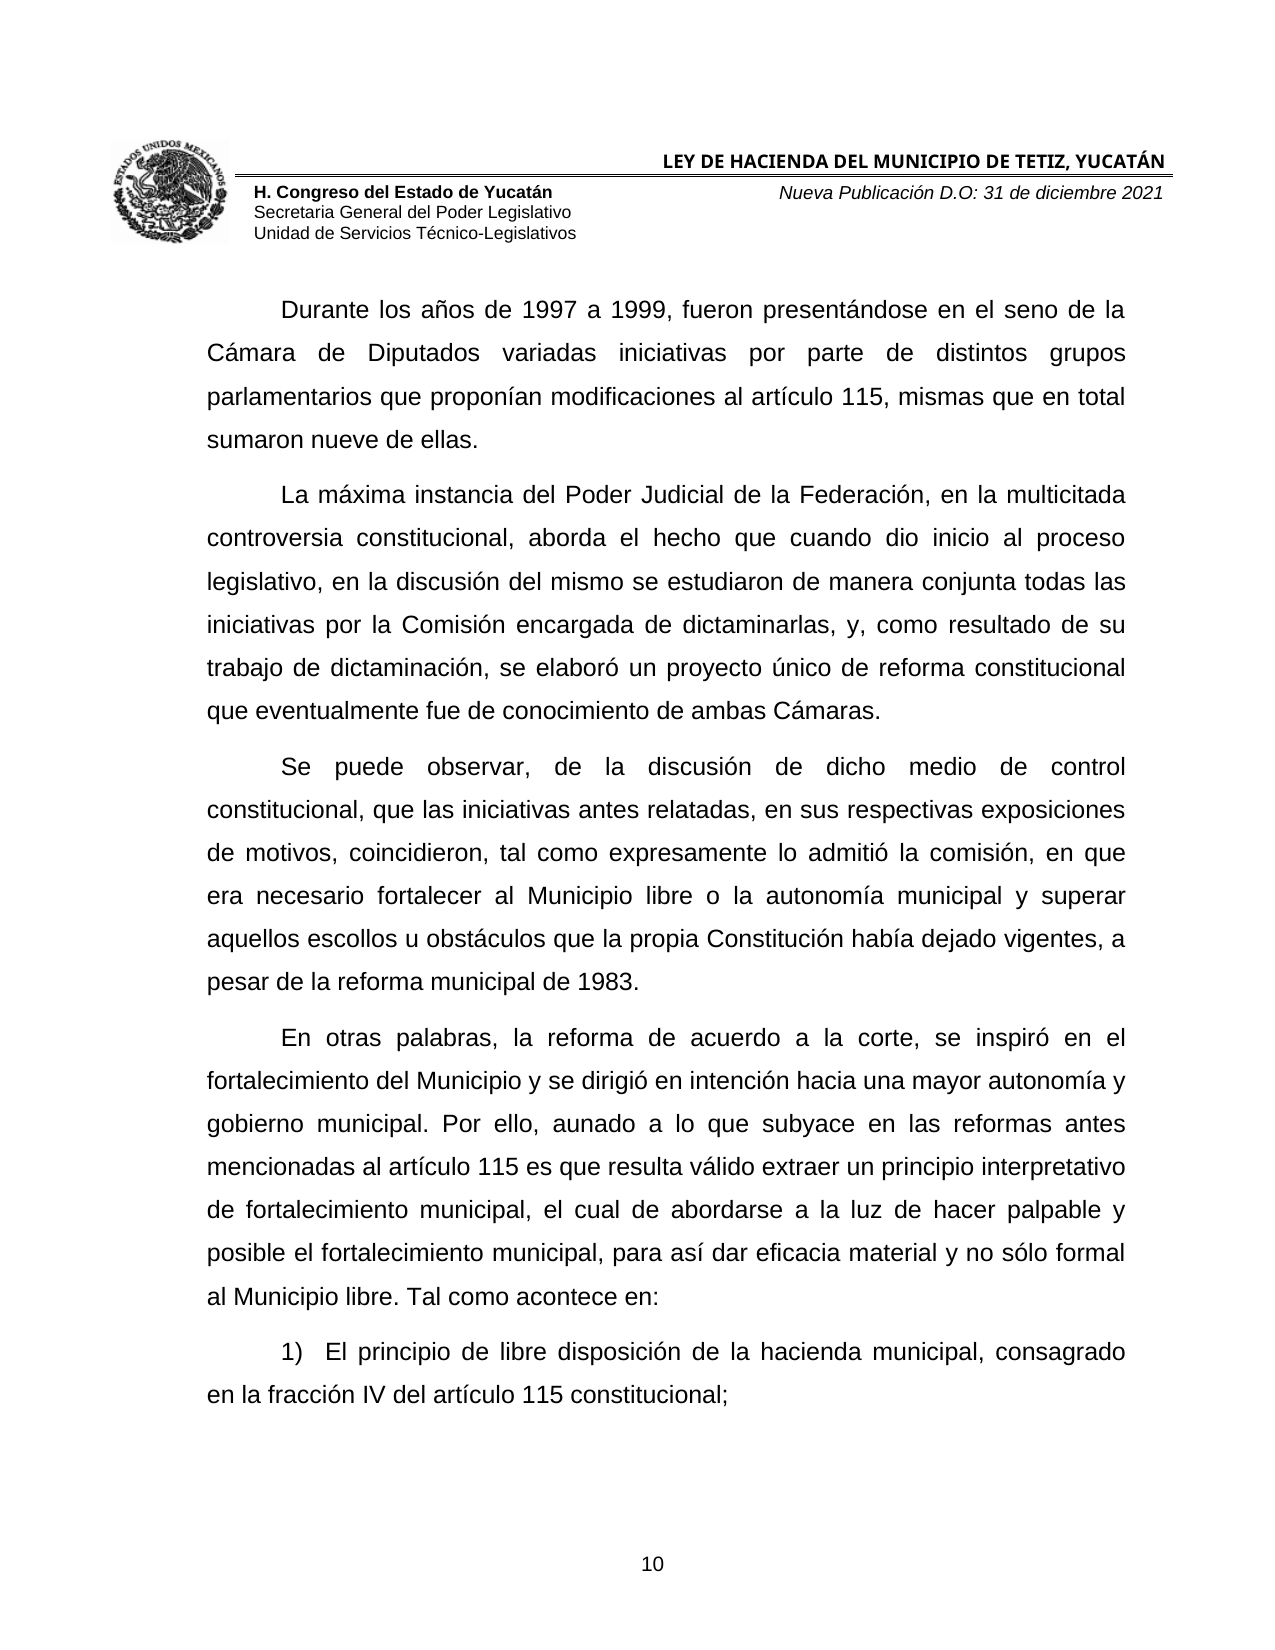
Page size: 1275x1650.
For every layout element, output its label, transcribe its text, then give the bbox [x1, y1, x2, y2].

text 1) El principio de libre disposición de la hacienda municipal, consagrado en la fracción IV del artículo 115 constitucional; [207, 1337, 1127, 1409]
text En otras palabras, la reforma de acuerdo a la corte, se inspiró en el fortalecimiento del Municipio y se dirigió en intención hacia una mayor autonomía y gobierno municipal. Por ello, aunado a lo que subyace en las reformas antes mencionadas al artículo 115 es que resulta válido extraer un principio interpretativo de fortalecimiento municipal, el cual de abordarse a la luz de hacer palpable y posible el fortalecimiento municipal, para así dar eficacia material y no sólo formal al Municipio libre. Tal como acontece en: [207, 1023, 1127, 1310]
text Se puede observar, de la discusión de dicho medio de control constitucional, que las iniciativas antes relatadas, en sus respectivas exposiciones de motivos, coincidieron, tal como expresamente lo admitió la comisión, en que era necesario fortalecer al Municipio libre o la autonomía municipal y superar aquellos escollos u obstáculos que la propia Constitución había dejado vigentes, a pesar de la reforma municipal de 1983. [207, 752, 1127, 996]
text La máxima instancia del Poder Judicial de la Federación, en la multicitada controversia constitucional, aborda el hecho que cuando dio inicio al proceso legislativo, en la discusión del mismo se estudiaron de manera conjunta todas las iniciativas por la Comisión encargada de dictaminarlas, y, como resultado de su trabajo de dictaminación, se elaboró un proyecto único de reforma constitucional que eventualmente fue de conocimiento de ambas Cámaras. [207, 480, 1127, 725]
text Durante los años de 1997 a 1999, fueron presentándose en el seno de la Cámara de Diputados variadas iniciativas por parte de distintos grupos parlamentarios que proponían modificaciones al artículo 115, mismas que en total sumaron nueve de ellas. [207, 295, 1127, 453]
